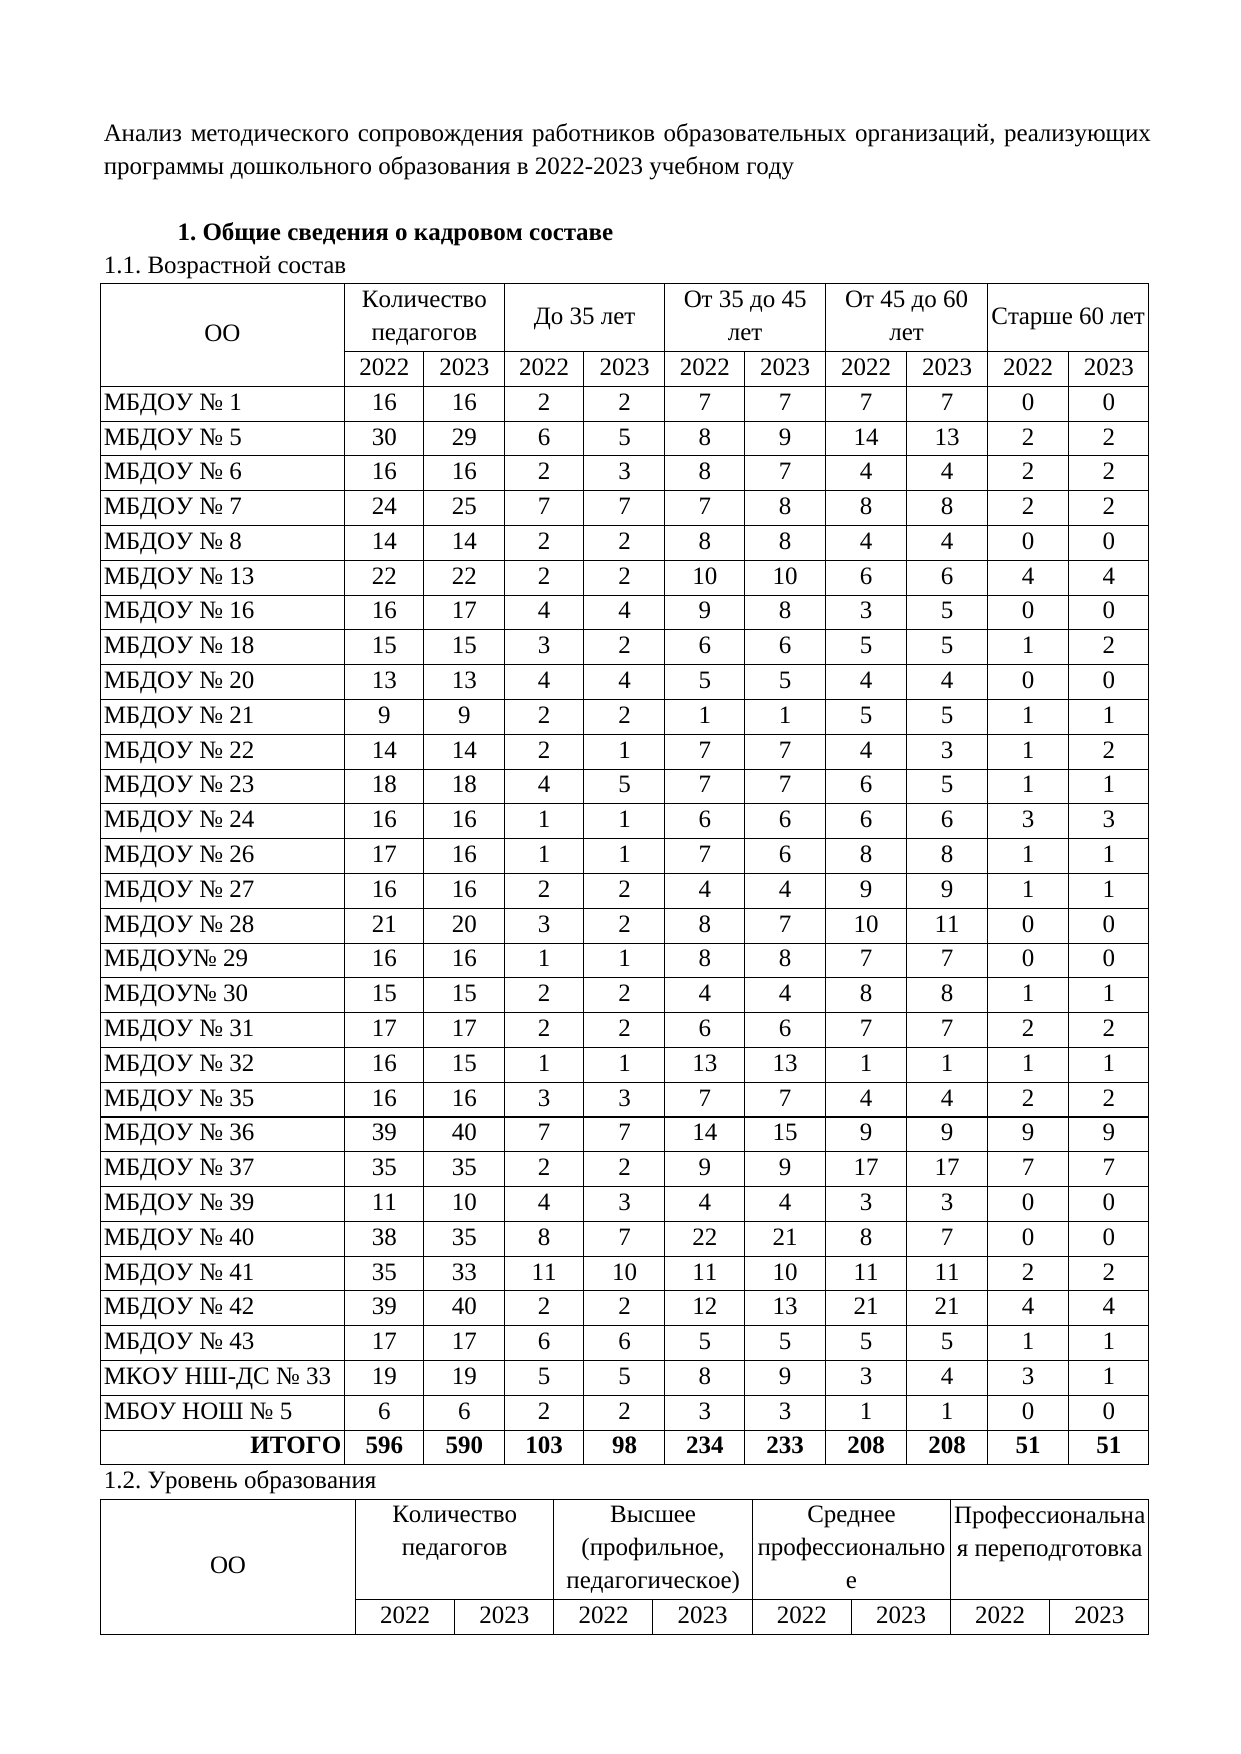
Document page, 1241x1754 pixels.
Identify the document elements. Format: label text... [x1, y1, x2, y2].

table_cell 103 [505, 1431, 583, 1464]
table_cell 2 [1069, 630, 1148, 664]
table_cell 2 [988, 491, 1068, 525]
table_cell 9 [665, 596, 744, 629]
table_cell 1 [1069, 1326, 1148, 1360]
table_cell 9 [424, 700, 504, 734]
table_cell 5 [584, 1361, 664, 1395]
table_cell 4 [826, 456, 906, 490]
table_cell 7 [505, 491, 583, 525]
table_cell 1 [1069, 770, 1148, 803]
table_cell 11 [345, 1187, 423, 1221]
table_cell 0 [1069, 909, 1148, 942]
table_cell 7 [745, 387, 825, 421]
table_cell 7 [584, 491, 664, 525]
table_cell 16 [424, 804, 504, 838]
table_cell МБДОУ № 13 [101, 561, 344, 594]
table_cell 5 [907, 630, 987, 664]
table_cell 2023 [584, 352, 664, 386]
table_cell 6 [745, 804, 825, 838]
table_cell 2 [505, 561, 583, 594]
table_cell 4 [988, 1291, 1068, 1325]
table_cell 7 [665, 387, 744, 421]
table_cell 1 [584, 839, 664, 873]
table_cell 7 [665, 735, 744, 768]
table_cell МБДОУ № 8 [101, 526, 344, 560]
table_cell 3 [745, 1396, 825, 1429]
table_cell МБДОУ № 6 [101, 456, 344, 490]
table_cell 2 [505, 387, 583, 421]
table_cell 8 [665, 909, 744, 942]
table_cell 208 [907, 1431, 987, 1464]
table_cell 16 [345, 944, 423, 977]
table_cell 2 [988, 456, 1068, 490]
table_cell 1 [907, 1048, 987, 1082]
table_cell 9 [907, 1118, 987, 1151]
table_cell 2 [584, 1291, 664, 1325]
table_cell МБДОУ № 32 [101, 1048, 344, 1082]
table_cell 7 [826, 1013, 906, 1047]
table_cell 16 [424, 944, 504, 977]
table_cell 19 [345, 1361, 423, 1395]
table_cell 6 [505, 422, 583, 455]
table_cell 5 [826, 700, 906, 734]
table_cell 596 [345, 1431, 423, 1464]
table_cell 7 [665, 770, 744, 803]
table_cell 2022 [665, 352, 744, 386]
table_cell 2 [584, 630, 664, 664]
table_cell 5 [665, 1326, 744, 1360]
table_cell 1 [505, 1048, 583, 1082]
text 1.2. Уровень образования [103, 1465, 1152, 1494]
table_cell 7 [826, 387, 906, 421]
table_cell 5 [907, 770, 987, 803]
text 1. Общие сведения о кадровом составе [177, 217, 1152, 246]
table_cell 3 [826, 1187, 906, 1221]
table_cell 9 [745, 1361, 825, 1395]
table_cell 8 [907, 839, 987, 873]
table_cell 2 [584, 874, 664, 908]
table_cell 8 [745, 944, 825, 977]
table_cell 2 [584, 387, 664, 421]
table_cell 5 [907, 596, 987, 629]
table_cell 2 [505, 735, 583, 768]
table_cell 30 [345, 422, 423, 455]
table_cell 3 [505, 630, 583, 664]
table_cell 16 [424, 1083, 504, 1116]
table_cell 2023 [1069, 352, 1148, 386]
table_cell МБДОУ № 21 [101, 700, 344, 734]
table_cell МБДОУ № 16 [101, 596, 344, 629]
table_cell 4 [745, 874, 825, 908]
table_cell 1 [988, 978, 1068, 1012]
table_cell 17 [424, 1326, 504, 1360]
table_cell 14 [826, 422, 906, 455]
table_cell МБДОУ № 24 [101, 804, 344, 838]
table_cell 2 [1069, 422, 1148, 455]
table_cell 21 [345, 909, 423, 942]
table_cell 35 [424, 1222, 504, 1256]
table_cell 233 [745, 1431, 825, 1464]
table_cell 11 [826, 1257, 906, 1290]
table_header Старше 60 лет [988, 284, 1148, 351]
table_cell 4 [826, 735, 906, 768]
table_cell 0 [988, 909, 1068, 942]
table_cell 9 [826, 1118, 906, 1151]
table_cell 1 [665, 700, 744, 734]
table_cell 0 [988, 1222, 1068, 1256]
table_cell 8 [826, 491, 906, 525]
table_cell 6 [584, 1326, 664, 1360]
table_cell 3 [584, 1187, 664, 1221]
table_cell 9 [907, 874, 987, 908]
table_cell 9 [665, 1152, 744, 1186]
table_cell 2 [505, 874, 583, 908]
table_cell 5 [907, 1326, 987, 1360]
table_cell 0 [1069, 1187, 1148, 1221]
table_cell 21 [826, 1291, 906, 1325]
table_cell 1 [1069, 1048, 1148, 1082]
table_cell 4 [665, 874, 744, 908]
table_cell 1 [988, 874, 1068, 908]
table_header Среднее профессиональное [753, 1500, 950, 1599]
table_cell 4 [826, 1083, 906, 1116]
table_cell 29 [424, 422, 504, 455]
table_cell 7 [665, 1083, 744, 1116]
table_cell 7 [745, 770, 825, 803]
table_cell 1 [907, 1396, 987, 1429]
table_cell 16 [424, 387, 504, 421]
table_cell 2 [988, 422, 1068, 455]
table_cell 3 [907, 735, 987, 768]
table_cell 6 [424, 1396, 504, 1429]
table_cell 40 [424, 1291, 504, 1325]
table_cell МБДОУ№ 29 [101, 944, 344, 977]
table_cell 2023 [1050, 1600, 1148, 1634]
table_cell 5 [826, 1326, 906, 1360]
table_cell 98 [584, 1431, 664, 1464]
table_cell 1 [584, 1048, 664, 1082]
table_cell 9 [1069, 1118, 1148, 1151]
table_cell 4 [584, 665, 664, 699]
table_cell 22 [665, 1222, 744, 1256]
table_cell МБДОУ № 18 [101, 630, 344, 664]
table_cell 7 [745, 909, 825, 942]
table_cell 51 [988, 1431, 1068, 1464]
table_cell 2023 [907, 352, 987, 386]
table_cell 17 [345, 839, 423, 873]
table_cell 6 [826, 770, 906, 803]
table_cell 5 [505, 1361, 583, 1395]
table_cell 8 [665, 1361, 744, 1395]
table_cell МБДОУ № 26 [101, 839, 344, 873]
table_cell 21 [745, 1222, 825, 1256]
table_cell 2 [988, 1083, 1068, 1116]
table_cell 5 [665, 665, 744, 699]
table_cell 2023 [653, 1600, 752, 1634]
table_cell МБДОУ № 27 [101, 874, 344, 908]
table_cell 4 [1069, 561, 1148, 594]
table_cell МБДОУ № 41 [101, 1257, 344, 1290]
table_cell 5 [745, 1326, 825, 1360]
table_cell 3 [988, 1361, 1068, 1395]
table_cell 4 [505, 1187, 583, 1221]
table_cell 2 [584, 700, 664, 734]
table_cell 17 [907, 1152, 987, 1186]
table_cell 3 [826, 1361, 906, 1395]
table_cell 2 [505, 456, 583, 490]
table_cell 35 [345, 1152, 423, 1186]
table_cell 17 [826, 1152, 906, 1186]
table_cell 39 [345, 1291, 423, 1325]
table_cell 3 [1069, 804, 1148, 838]
table_cell 2022 [505, 352, 583, 386]
table_cell 4 [505, 596, 583, 629]
table_cell МБДОУ № 35 [101, 1083, 344, 1116]
table_cell 1 [1069, 1361, 1148, 1395]
table_cell 0 [1069, 596, 1148, 629]
table_cell 6 [505, 1326, 583, 1360]
table_cell 2022 [988, 352, 1068, 386]
table_cell 14 [345, 735, 423, 768]
table_cell 9 [745, 422, 825, 455]
table_cell 3 [907, 1187, 987, 1221]
table_cell 2 [1069, 491, 1148, 525]
table_cell 21 [907, 1291, 987, 1325]
table_cell 1 [1069, 839, 1148, 873]
table_cell 10 [665, 561, 744, 594]
table_cell 1 [988, 1326, 1068, 1360]
table_cell 5 [907, 700, 987, 734]
table_cell 9 [345, 700, 423, 734]
table_cell МБДОУ № 20 [101, 665, 344, 699]
table_cell 8 [665, 526, 744, 560]
table_cell 2 [505, 1152, 583, 1186]
table_cell 13 [424, 665, 504, 699]
table_cell 2 [1069, 1013, 1148, 1047]
table_cell 13 [745, 1291, 825, 1325]
table_cell 5 [826, 630, 906, 664]
table_cell 2023 [745, 352, 825, 386]
table_cell МБДОУ№ 30 [101, 978, 344, 1012]
table_cell 0 [988, 944, 1068, 977]
table_cell 3 [988, 804, 1068, 838]
table_cell 6 [665, 1013, 744, 1047]
table_header Количество педагогов [345, 284, 504, 351]
table_cell 2 [584, 1013, 664, 1047]
table_cell 1 [505, 804, 583, 838]
table_cell 6 [907, 804, 987, 838]
table_cell 2 [988, 1013, 1068, 1047]
table_cell 14 [665, 1118, 744, 1151]
table_cell МБДОУ № 36 [101, 1118, 344, 1151]
table_cell 2 [1069, 735, 1148, 768]
text 1.1. Возрастной состав [103, 250, 1152, 279]
table_cell 13 [665, 1048, 744, 1082]
table_cell 0 [1069, 665, 1148, 699]
table_cell МБДОУ № 37 [101, 1152, 344, 1186]
text Анализ методического сопровождения работников образовательных организаций, реализующих программы дошкольного образования в 2022-2023 учебном году [103, 118, 1152, 180]
table_cell 2 [584, 1152, 664, 1186]
table_cell 6 [907, 561, 987, 594]
table_cell 8 [745, 526, 825, 560]
table_cell 4 [907, 1361, 987, 1395]
table_header От 45 до 60 лет [826, 284, 987, 351]
table_header Количество педагогов [356, 1500, 553, 1599]
table_cell 7 [1069, 1152, 1148, 1186]
table_cell 1 [1069, 874, 1148, 908]
table_cell 7 [988, 1152, 1068, 1186]
table_cell 16 [345, 1083, 423, 1116]
table_cell 10 [745, 1257, 825, 1290]
table_cell 4 [1069, 1291, 1148, 1325]
table_cell 7 [584, 1118, 664, 1151]
table_cell 5 [745, 665, 825, 699]
table_cell МБДОУ № 22 [101, 735, 344, 768]
table_cell 17 [345, 1013, 423, 1047]
table_cell 2023 [455, 1600, 553, 1634]
table_cell 3 [665, 1396, 744, 1429]
table_cell 11 [665, 1257, 744, 1290]
table_cell 2 [584, 561, 664, 594]
table_cell 2022 [826, 352, 906, 386]
table_cell 14 [424, 735, 504, 768]
table_cell 4 [505, 770, 583, 803]
table_cell 39 [345, 1118, 423, 1151]
table_cell 0 [988, 1187, 1068, 1221]
table_cell 8 [907, 978, 987, 1012]
table_cell 11 [907, 909, 987, 942]
table_cell 25 [424, 491, 504, 525]
table_cell 16 [424, 456, 504, 490]
table_cell 6 [745, 1013, 825, 1047]
table_cell 9 [745, 1152, 825, 1186]
table_cell 1 [1069, 700, 1148, 734]
table_cell 18 [424, 770, 504, 803]
table_cell 20 [424, 909, 504, 942]
table_cell 14 [424, 526, 504, 560]
table_cell 18 [345, 770, 423, 803]
table_cell 1 [988, 735, 1068, 768]
table_cell 13 [345, 665, 423, 699]
table_cell 4 [745, 1187, 825, 1221]
table_cell 0 [1069, 526, 1148, 560]
table_cell 22 [424, 561, 504, 594]
table_cell 2 [584, 1396, 664, 1429]
table_cell МКОУ НШ-ДС № 33 [101, 1361, 344, 1395]
table_cell 10 [826, 909, 906, 942]
table_cell 7 [584, 1222, 664, 1256]
table_cell МБДОУ № 28 [101, 909, 344, 942]
table_cell МБДОУ № 40 [101, 1222, 344, 1256]
table_cell 3 [584, 1083, 664, 1116]
table_cell 1 [988, 700, 1068, 734]
table_cell 8 [826, 1222, 906, 1256]
table_cell 1 [988, 1048, 1068, 1082]
table_cell 0 [1069, 944, 1148, 977]
table_cell 7 [745, 1083, 825, 1116]
table_cell 16 [424, 874, 504, 908]
table_cell 15 [424, 978, 504, 1012]
table_cell 1 [505, 944, 583, 977]
table_cell 6 [665, 630, 744, 664]
table_cell 4 [826, 526, 906, 560]
table_cell 17 [424, 596, 504, 629]
table_cell 12 [665, 1291, 744, 1325]
table_cell МБОУ НОШ № 5 [101, 1396, 344, 1429]
table_cell 33 [424, 1257, 504, 1290]
table_cell 15 [424, 1048, 504, 1082]
table_cell 8 [665, 422, 744, 455]
table_cell МБДОУ № 7 [101, 491, 344, 525]
table_cell 2022 [753, 1600, 851, 1634]
table_cell 4 [505, 665, 583, 699]
table_header Высшее (профильное, педагогическое) [554, 1500, 752, 1599]
table_cell 7 [505, 1118, 583, 1151]
table_cell 1 [988, 630, 1068, 664]
table_cell 2022 [356, 1600, 454, 1634]
table_cell 2 [505, 978, 583, 1012]
table_cell 8 [745, 491, 825, 525]
table_cell 4 [988, 561, 1068, 594]
table_cell МБДОУ № 1 [101, 387, 344, 421]
table_header ОО [101, 1500, 355, 1634]
table_cell 51 [1069, 1431, 1148, 1464]
table_cell 2 [505, 1396, 583, 1429]
table_cell 9 [988, 1118, 1068, 1151]
table_cell 19 [424, 1361, 504, 1395]
table_cell 590 [424, 1431, 504, 1464]
table_cell 2 [584, 526, 664, 560]
table_cell 4 [907, 665, 987, 699]
table_cell 2 [1069, 1083, 1148, 1116]
table_cell 3 [505, 909, 583, 942]
table_cell 40 [424, 1118, 504, 1151]
table_cell 8 [826, 839, 906, 873]
table_cell 8 [745, 596, 825, 629]
table_cell 22 [345, 561, 423, 594]
table_cell 1 [826, 1396, 906, 1429]
table_cell МБДОУ № 31 [101, 1013, 344, 1047]
table_cell 208 [826, 1431, 906, 1464]
table_cell 1 [988, 839, 1068, 873]
table_cell 2 [584, 909, 664, 942]
table_cell 7 [826, 944, 906, 977]
table_header От 35 до 45 лет [665, 284, 825, 351]
table_cell 0 [988, 665, 1068, 699]
table_cell 0 [1069, 387, 1148, 421]
table_cell МБДОУ № 43 [101, 1326, 344, 1360]
table_cell 7 [745, 456, 825, 490]
table_cell 14 [345, 526, 423, 560]
table_cell 6 [745, 839, 825, 873]
table_cell 2 [505, 700, 583, 734]
table_cell 3 [505, 1083, 583, 1116]
table_cell 16 [345, 874, 423, 908]
table_cell 5 [584, 770, 664, 803]
table_cell 17 [424, 1013, 504, 1047]
table_cell 16 [345, 387, 423, 421]
table_cell 35 [345, 1257, 423, 1290]
table_cell 0 [988, 526, 1068, 560]
table_header Профессиональная переподготовка [951, 1500, 1148, 1599]
table_cell 6 [826, 804, 906, 838]
table_cell 0 [1069, 1222, 1148, 1256]
table_cell 0 [988, 596, 1068, 629]
table_cell 1 [1069, 978, 1148, 1012]
table_cell 4 [665, 978, 744, 1012]
table_cell 15 [345, 978, 423, 1012]
table_cell 15 [745, 1118, 825, 1151]
table_cell 8 [665, 456, 744, 490]
table_cell 2023 [424, 352, 504, 386]
table_cell 1 [584, 735, 664, 768]
table_cell 2022 [951, 1600, 1049, 1634]
table_cell 7 [907, 387, 987, 421]
table_cell 6 [745, 630, 825, 664]
table_cell 16 [345, 456, 423, 490]
table_cell 1 [745, 700, 825, 734]
table_cell 9 [826, 874, 906, 908]
table_cell 15 [424, 630, 504, 664]
table_cell 1 [505, 839, 583, 873]
table_cell 4 [907, 456, 987, 490]
table_cell 6 [826, 561, 906, 594]
table_cell 11 [907, 1257, 987, 1290]
table_cell 0 [988, 387, 1068, 421]
table_cell 13 [745, 1048, 825, 1082]
table_cell 38 [345, 1222, 423, 1256]
table_cell 4 [907, 526, 987, 560]
table_cell 15 [345, 630, 423, 664]
table_cell 16 [345, 1048, 423, 1082]
table_cell 1 [584, 804, 664, 838]
table_cell 6 [665, 804, 744, 838]
table_cell 2023 [852, 1600, 950, 1634]
table_cell 0 [988, 1396, 1068, 1429]
table_cell 7 [907, 1222, 987, 1256]
table_cell 1 [584, 944, 664, 977]
table_cell 1 [988, 770, 1068, 803]
table_cell 2022 [345, 352, 423, 386]
table_cell 6 [345, 1396, 423, 1429]
table_cell МБДОУ № 39 [101, 1187, 344, 1221]
table_cell 3 [584, 456, 664, 490]
table_cell МБДОУ № 42 [101, 1291, 344, 1325]
table_cell 7 [907, 944, 987, 977]
table_cell ИТОГО [101, 1431, 344, 1464]
table_cell 7 [745, 735, 825, 768]
table_cell 8 [907, 491, 987, 525]
table_cell 8 [826, 978, 906, 1012]
table_cell 4 [907, 1083, 987, 1116]
table_header До 35 лет [505, 284, 664, 351]
table_cell 35 [424, 1152, 504, 1186]
table_cell 4 [826, 665, 906, 699]
table_cell 234 [665, 1431, 744, 1464]
table_cell 16 [424, 839, 504, 873]
table_cell 5 [584, 422, 664, 455]
table_cell 16 [345, 596, 423, 629]
table_cell 4 [745, 978, 825, 1012]
table_cell 2 [505, 1013, 583, 1047]
table_header ОО [101, 284, 344, 386]
table_cell 2 [584, 978, 664, 1012]
table_cell 3 [826, 596, 906, 629]
table_cell 7 [665, 839, 744, 873]
table_cell 10 [745, 561, 825, 594]
table_cell 13 [907, 422, 987, 455]
table_cell 2 [988, 1257, 1068, 1290]
table_cell 16 [345, 804, 423, 838]
table_cell 1 [826, 1048, 906, 1082]
table_cell 4 [665, 1187, 744, 1221]
table_cell 8 [505, 1222, 583, 1256]
table_cell 10 [424, 1187, 504, 1221]
table_cell 2 [1069, 456, 1148, 490]
table_cell 11 [505, 1257, 583, 1290]
table_cell 0 [1069, 1396, 1148, 1429]
table_cell 2022 [554, 1600, 652, 1634]
table_cell МБДОУ № 5 [101, 422, 344, 455]
table_cell 17 [345, 1326, 423, 1360]
table_cell МБДОУ № 23 [101, 770, 344, 803]
table_cell 4 [584, 596, 664, 629]
table_cell 7 [907, 1013, 987, 1047]
table_cell 2 [505, 1291, 583, 1325]
table_cell 8 [665, 944, 744, 977]
table_cell 2 [505, 526, 583, 560]
table_cell 7 [665, 491, 744, 525]
table_cell 10 [584, 1257, 664, 1290]
table_cell 24 [345, 491, 423, 525]
table_cell 2 [1069, 1257, 1148, 1290]
